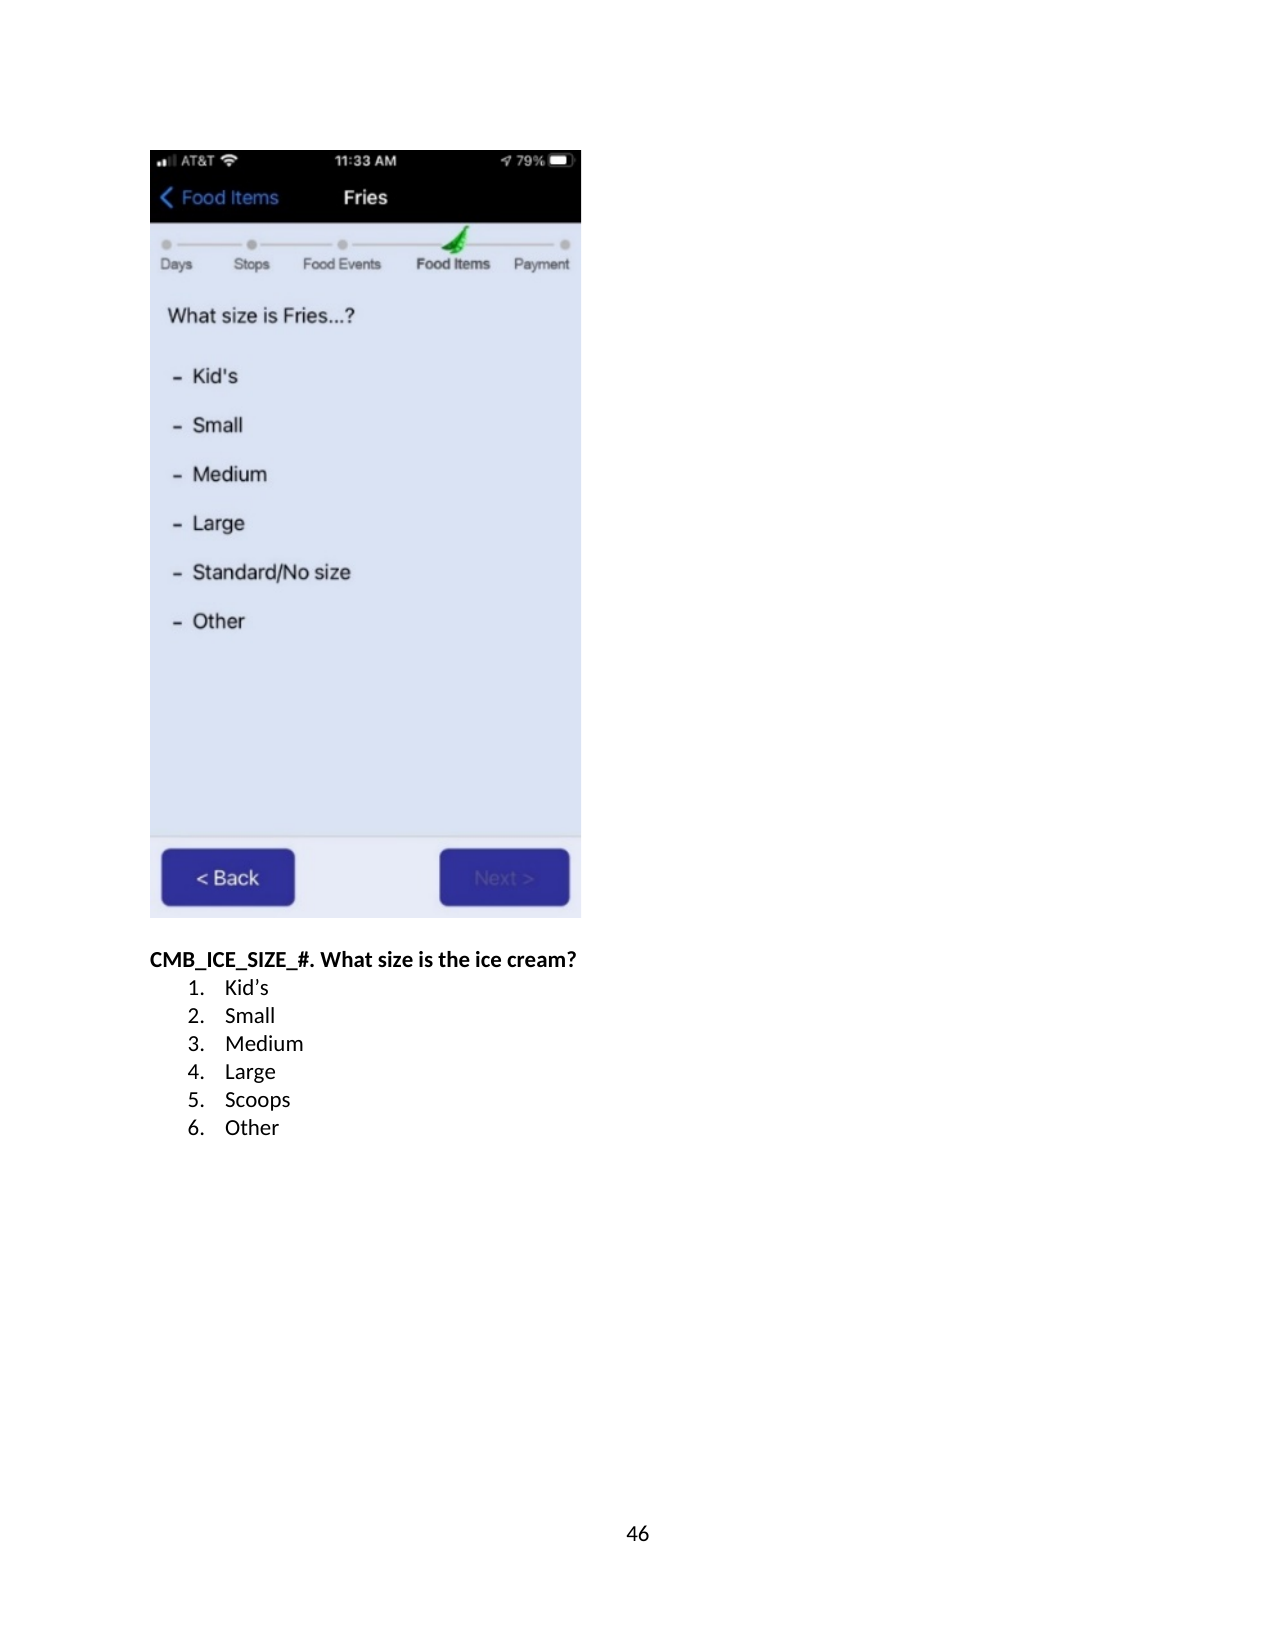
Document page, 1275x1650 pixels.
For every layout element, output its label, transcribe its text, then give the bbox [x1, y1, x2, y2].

list Small [187, 1001, 1125, 1029]
list Large [187, 1057, 1125, 1085]
list Other [187, 1113, 1125, 1141]
picture [150, 150, 582, 918]
text CMB_ICE_SIZE_#. What size is the ice cream? [150, 945, 1125, 973]
list Medium [187, 1029, 1125, 1057]
list Kid’s [187, 973, 1125, 1001]
list Scoops [187, 1085, 1125, 1113]
